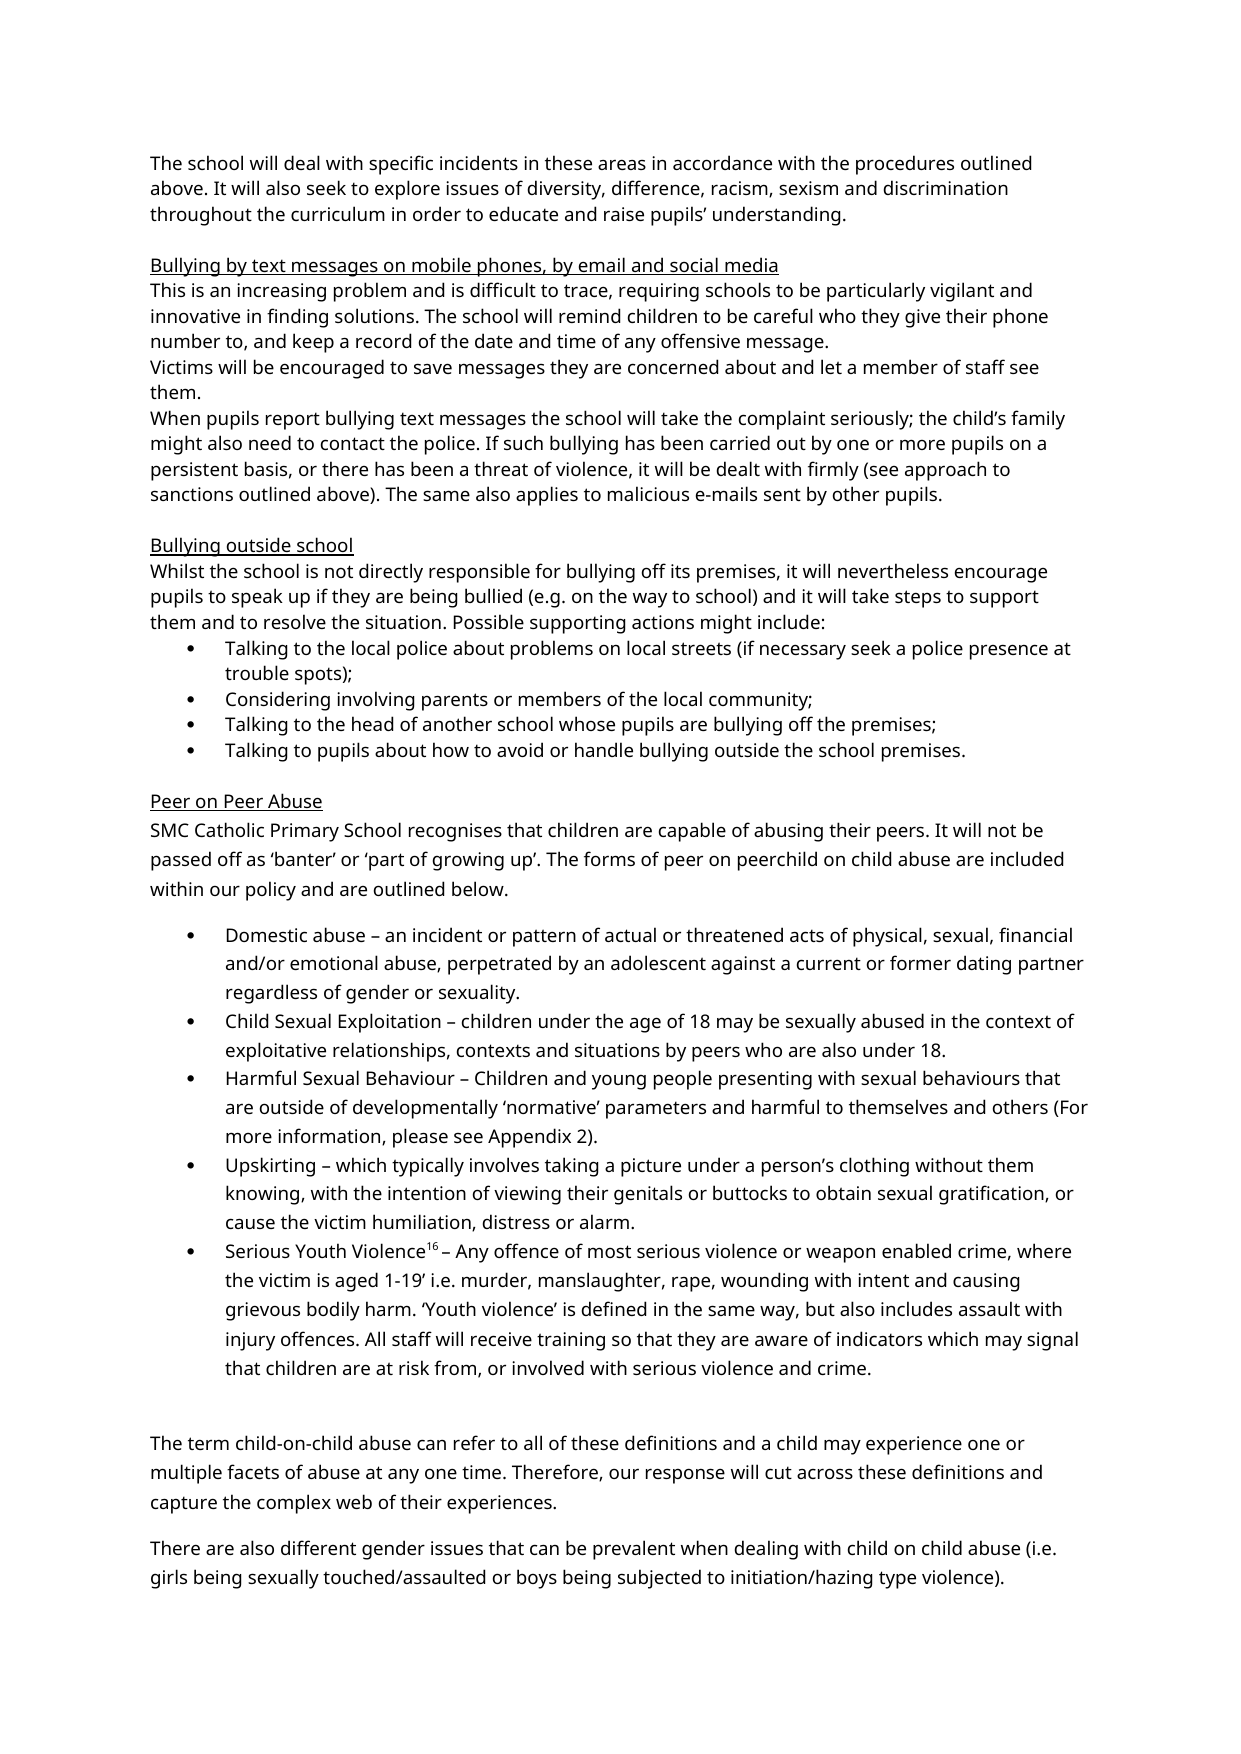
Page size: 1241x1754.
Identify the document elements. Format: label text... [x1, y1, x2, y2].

list Talking to pupils about how to avoid or handle bullying outside the school premises. [187, 737, 1090, 762]
text Victims will be encouraged to save messages they are concerned about and let a member of staff see them. [150, 354, 1090, 405]
text There are also different gender issues that can be prevalent when dealing with child on child abuse (i.e. girls being sexually touched/assaulted or boys being subjected to initiation/hazing type violence). [150, 1535, 1090, 1590]
text Whilst the school is not directly responsible for bullying off its premises, it will nevertheless encourage pupils to speak up if they are being bullied (e.g. on the way to school) and it will take steps to support them and to resolve the situation. Possible supporting actions might include: [150, 558, 1090, 635]
text The school will deal with specific incidents in these areas in accordance with the procedures outlined above. It will also seek to explore issues of diversity, difference, racism, sexism and discrimination throughout the curriculum in order to educate and raise pupils’ understanding. [150, 150, 1090, 227]
list Domestic abuse – an incident or pattern of actual or threatened acts of physical, sexual, financial and/or emotional abuse, perpetrated by an adolescent against a current or former dating partner regardless of gender or sexuality. [187, 922, 1090, 1005]
text Bullying by text messages on mobile phones, by email and social media [150, 252, 1090, 278]
list Child Sexual Exploitation – children under the age of 18 may be sexually abused in the context of exploitative relationships, contexts and situations by peers who are also under 18. [187, 1008, 1090, 1062]
list Serious Youth Violence16 – Any offence of most serious violence or weapon enabled crime, where the victim is aged 1-19’ i.e. murder, manslaughter, rape, wounding with intent and causing grievous bodily harm. ‘Youth violence’ is defined in the same way, but also includes assault with injury offences. All staff will receive training so that they are aware of indicators which may signal that children are at risk from, or involved with serious violence and crime. [187, 1238, 1090, 1381]
text The term child-on-child abuse can refer to all of these definitions and a child may experience one or multiple facets of abuse at any one time. Therefore, our response will cut across these definitions and capture the complex web of their experiences. [150, 1430, 1090, 1514]
text Bullying outside school [150, 533, 1090, 558]
text SMC Catholic Primary School recognises that children are capable of abusing their peers. It will not be passed off as ‘banter’ or ‘part of growing up’. The forms of peer on peerchild on child abuse are included within our policy and are outlined below. [150, 817, 1090, 901]
list Talking to the head of another school whose pupils are bullying off the premises; [187, 711, 1090, 737]
list Harmful Sexual Behaviour – Children and young people presenting with sexual behaviours that are outside of developmentally ‘normative’ parameters and harmful to themselves and others (For more information, please see Appendix 2). [187, 1066, 1090, 1149]
list Upskirting – which typically involves taking a picture under a person’s clothing without them knowing, with the intention of viewing their genitals or buttocks to obtain sexual gratification, or cause the victim humiliation, distress or alarm. [187, 1152, 1090, 1235]
text This is an increasing problem and is difficult to trace, requiring schools to be particularly vigilant and innovative in finding solutions. The school will remind children to be careful who they give their phone number to, and keep a record of the date and time of any offensive message. [150, 278, 1090, 354]
list Considering involving parents or members of the local community; [187, 686, 1090, 711]
text When pupils report bullying text messages the school will take the complaint seriously; the child’s family might also need to contact the police. If such bullying has been carried out by one or more pupils on a persistent basis, or there has been a threat of violence, it will be dealt with firmly (see approach to sanctions outlined above). The same also applies to malicious e-mails sent by other pupils. [150, 405, 1090, 507]
text Peer on Peer Abuse [150, 788, 1090, 813]
list Talking to the local police about problems on local streets (if necessary seek a police presence at trouble spots); [187, 635, 1090, 686]
